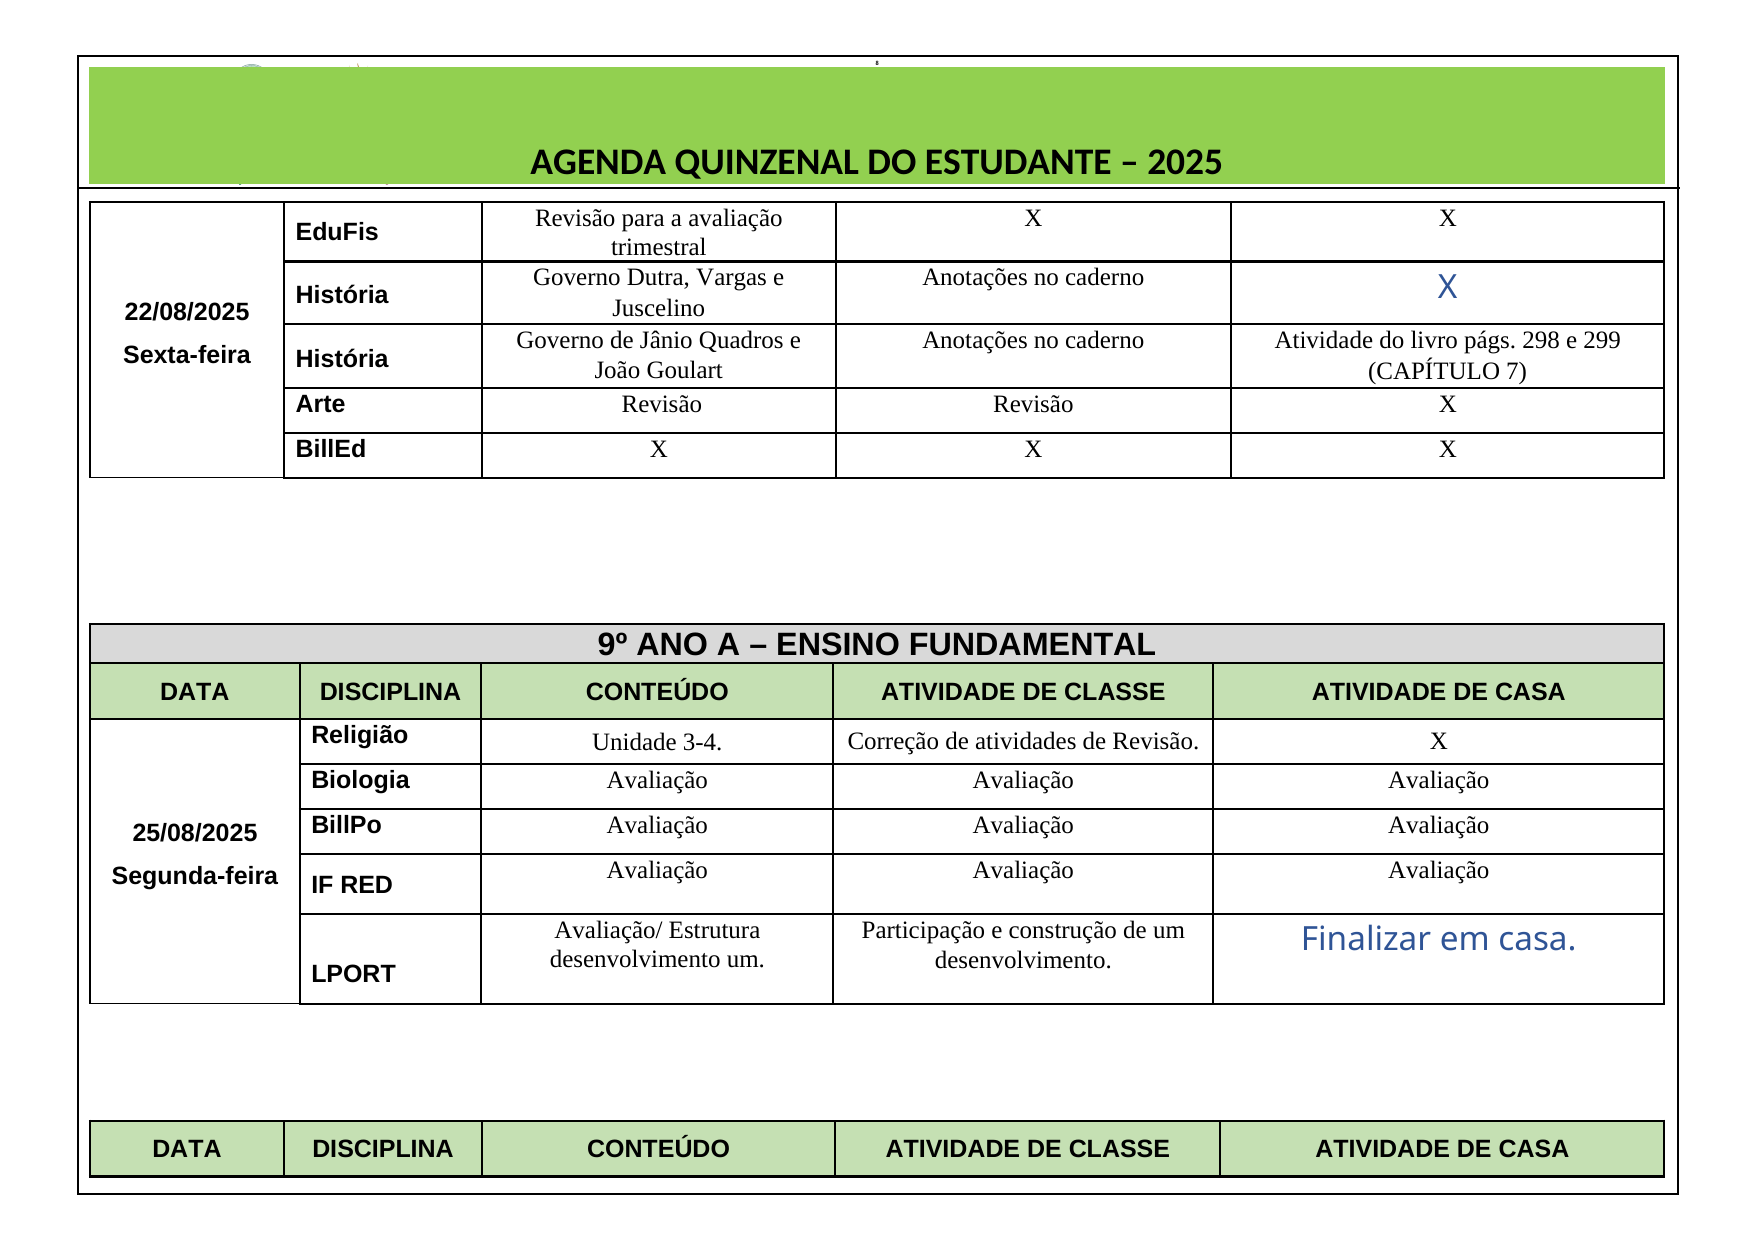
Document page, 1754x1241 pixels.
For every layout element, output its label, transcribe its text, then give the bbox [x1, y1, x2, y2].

table_cell CONTEÚDO [482, 664, 832, 718]
table_cell Biologia [301, 765, 480, 808]
table_cell Anotações no caderno [837, 263, 1230, 323]
table_cell Avaliação [834, 855, 1212, 913]
table_cell 25/08/2025 Segunda-feira [91, 720, 299, 1002]
table_header DATA [91, 1122, 283, 1175]
table_cell Avaliação [482, 855, 832, 913]
table_header 9º ANO A – ENSINO FUNDAMENTAL [91, 625, 1663, 662]
table_cell Finalizar em casa. [1214, 915, 1663, 1002]
table_cell Avaliação [482, 810, 832, 853]
table_cell Avaliação [1214, 765, 1663, 808]
table_cell ATIVIDADE DE CLASSE [834, 664, 1212, 718]
table_cell X [1232, 389, 1663, 432]
table_cell Revisão [483, 389, 835, 432]
table_cell História [285, 263, 481, 323]
table_cell Avaliação [1214, 810, 1663, 853]
table_cell Religião [301, 720, 480, 763]
table_cell Participação e construção de um desenvolvimento. [834, 915, 1212, 1002]
table_cell DATA [91, 664, 299, 718]
table_cell 22/08/2025 Sexta-feira [91, 203, 283, 477]
table_cell X [1232, 263, 1663, 323]
table_cell EduFis [285, 203, 481, 260]
picture [90, 63, 408, 67]
table_cell X [1232, 434, 1663, 477]
table_cell Revisão [837, 389, 1230, 432]
table_cell Unidade 3-4. [482, 720, 832, 763]
table_cell DISCIPLINA [301, 664, 480, 718]
table_cell X [1214, 720, 1663, 763]
table_cell Avaliação [834, 765, 1212, 808]
table_cell Avaliação/ Estrutura desenvolvimento um. [482, 915, 832, 1002]
table_cell História [285, 325, 481, 387]
table_cell Atividade do livro págs. 298 e 299 (CAPÍTULO 7) [1232, 325, 1663, 387]
table_cell X [837, 434, 1230, 477]
table_cell Avaliação [482, 765, 832, 808]
table_cell X [837, 203, 1230, 260]
table_header ATIVIDADE DE CLASSE [836, 1122, 1219, 1175]
table_cell BillPo [301, 810, 480, 853]
table_header ATIVIDADE DE CASA [1221, 1122, 1663, 1175]
table_header CONTEÚDO [483, 1122, 834, 1175]
table_cell LPORT [301, 915, 480, 1002]
table_cell X [1232, 203, 1663, 260]
table_header DISCIPLINA [285, 1122, 481, 1175]
table_cell BillEd [285, 434, 481, 477]
table_cell Governo de Jânio Quadros e João Goulart [483, 325, 835, 387]
table_cell Avaliação [834, 810, 1212, 853]
table_cell X [483, 434, 835, 477]
table_cell Correção de atividades de Revisão. [834, 720, 1212, 763]
table_cell ATIVIDADE DE CASA [1214, 664, 1663, 718]
table_cell Arte [285, 389, 481, 432]
table_cell Anotações no caderno [837, 325, 1230, 387]
table_cell Revisão para a avaliação trimestral [483, 203, 835, 260]
table_cell Avaliação [1214, 855, 1663, 913]
table_cell IF RED [301, 855, 480, 913]
table_cell Governo Dutra, Vargas e Juscelino [483, 263, 835, 323]
